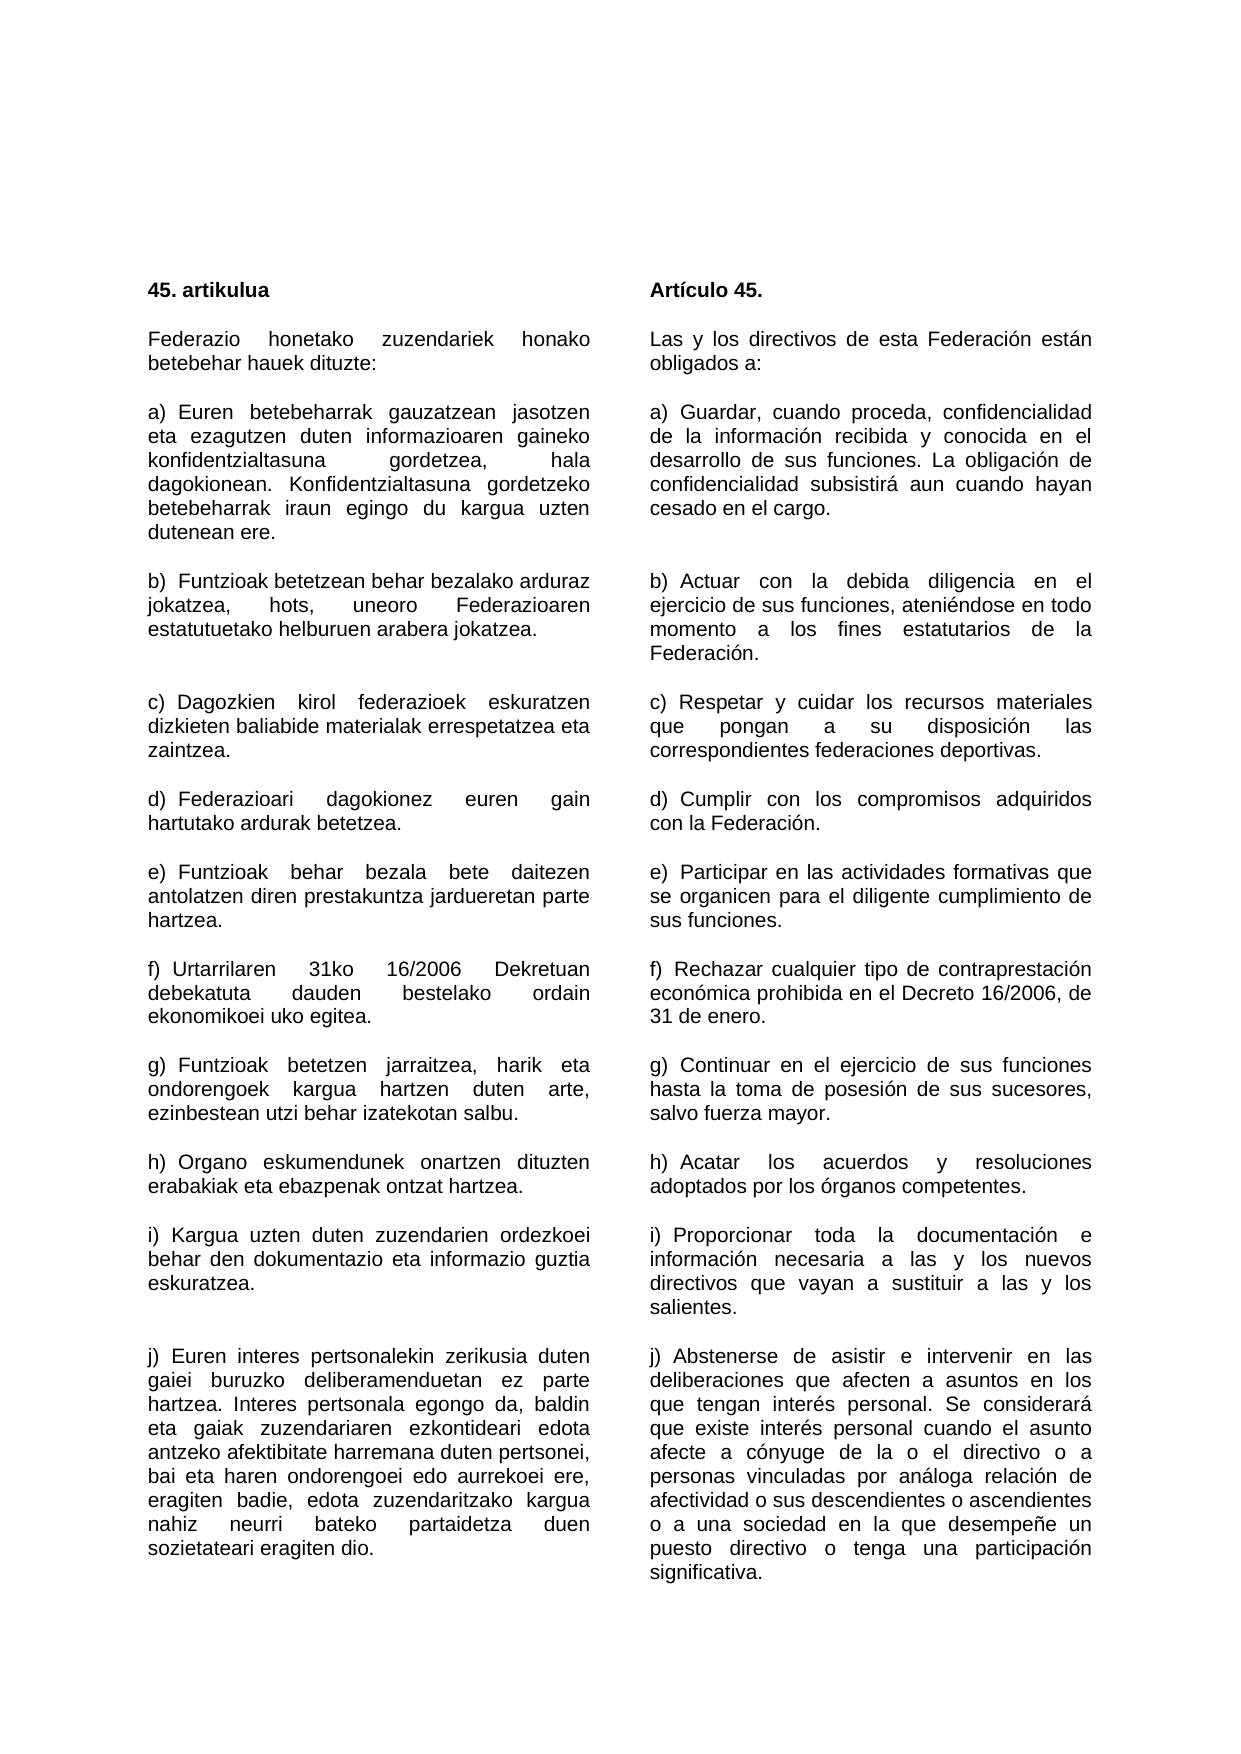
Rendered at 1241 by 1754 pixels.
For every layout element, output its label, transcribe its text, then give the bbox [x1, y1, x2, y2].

table_cell j) Euren interes pertsonalekin zerikusia duten gaiei buruzko deliberamenduetan ez parte hartzea. Interes pertsonala egongo da, baldin eta gaiak zuzendariaren ezkontideari edota antzeko afektibitate harremana duten pertsonei, bai eta haren ondorengoei edo aurrekoei ere, eragiten badie, edota zuzendaritzako kargua nahiz neurri bateko partaidetza duen sozietateari eragiten dio. [118, 1331, 620, 1596]
table_cell f) Urtarrilaren 31ko 16/2006 Dekretuan debekatuta dauden bestelako ordain ekonomikoei uko egitea. [118, 944, 620, 1041]
table_cell a) Euren betebeharrak gauzatzean jasotzen eta ezagutzen duten informazioaren gaineko konfidentzialtasuna gordetzea, hala dagokionean. Konfidentzialtasuna gordetzeko betebeharrak iraun egingo du kargua uzten dutenean ere. [118, 388, 620, 556]
table_cell d) Federazioari dagokionez euren gain hartutako ardurak betetzea. [118, 774, 620, 847]
table_cell b) Funtzioak betetzean behar bezalako arduraz jokatzea, hots, uneoro Federazioaren estatutuetako helburuen arabera jokatzea. [118, 556, 620, 677]
table_cell d) Cumplir con los compromisos adquiridos con la Federación. [620, 774, 1122, 847]
table_cell Federazio honetako zuzendariek honako betebehar hauek dituzte: [118, 315, 620, 388]
table_cell 45. artikulua [118, 266, 620, 315]
table_cell e) Participar en las actividades formativas que se organicen para el diligente cumplimiento de sus funciones. [620, 847, 1122, 944]
table_cell Las y los directivos de esta Federación están obligados a: [620, 315, 1122, 388]
table_cell f) Rechazar cualquier tipo de contraprestación económica prohibida en el Decreto 16/2006, de 31 de enero. [620, 944, 1122, 1041]
table_cell e) Funtzioak behar bezala bete daitezen antolatzen diren prestakuntza jardueretan parte hartzea. [118, 847, 620, 944]
table_cell h) Organo eskumendunek onartzen dituzten erabakiak eta ebazpenak ontzat hartzea. [118, 1138, 620, 1211]
table_cell a) Guardar, cuando proceda, confidencialidad de la información recibida y conocida en el desarrollo de sus funciones. La obligación de confidencialidad subsistirá aun cuando hayan cesado en el cargo. [620, 388, 1122, 556]
table_cell b) Actuar con la debida diligencia en el ejercicio de sus funciones, ateniéndose en todo momento a los fines estatutarios de la Federación. [620, 556, 1122, 677]
table_cell Artículo 45. [620, 266, 1122, 315]
table_cell g) Funtzioak betetzen jarraitzea, harik eta ondorengoek kargua hartzen duten arte, ezinbestean utzi behar izatekotan salbu. [118, 1041, 620, 1138]
table_cell j) Abstenerse de asistir e intervenir en las deliberaciones que afecten a asuntos en los que tengan interés personal. Se considerará que existe interés personal cuando el asunto afecte a cónyuge de la o el directivo o a personas vinculadas por análoga relación de afectividad o sus descendientes o ascendientes o a una sociedad en la que desempeñe un puesto directivo o tenga una participación significativa. [620, 1331, 1122, 1596]
table_cell g) Continuar en el ejercicio de sus funciones hasta la toma de posesión de sus sucesores, salvo fuerza mayor. [620, 1041, 1122, 1138]
table_cell i) Proporcionar toda la documentación e información necesaria a las y los nuevos directivos que vayan a sustituir a las y los salientes. [620, 1211, 1122, 1331]
table_cell c) Respetar y cuidar los recursos materiales que pongan a su disposición las correspondientes federaciones deportivas. [620, 677, 1122, 774]
table_cell h) Acatar los acuerdos y resoluciones adoptados por los órganos competentes. [620, 1138, 1122, 1211]
table_cell c) Dagozkien kirol federazioek eskuratzen dizkieten baliabide materialak errespetatzea eta zaintzea. [118, 677, 620, 774]
table_cell i) Kargua uzten duten zuzendarien ordezkoei behar den dokumentazio eta informazio guztia eskuratzea. [118, 1211, 620, 1331]
